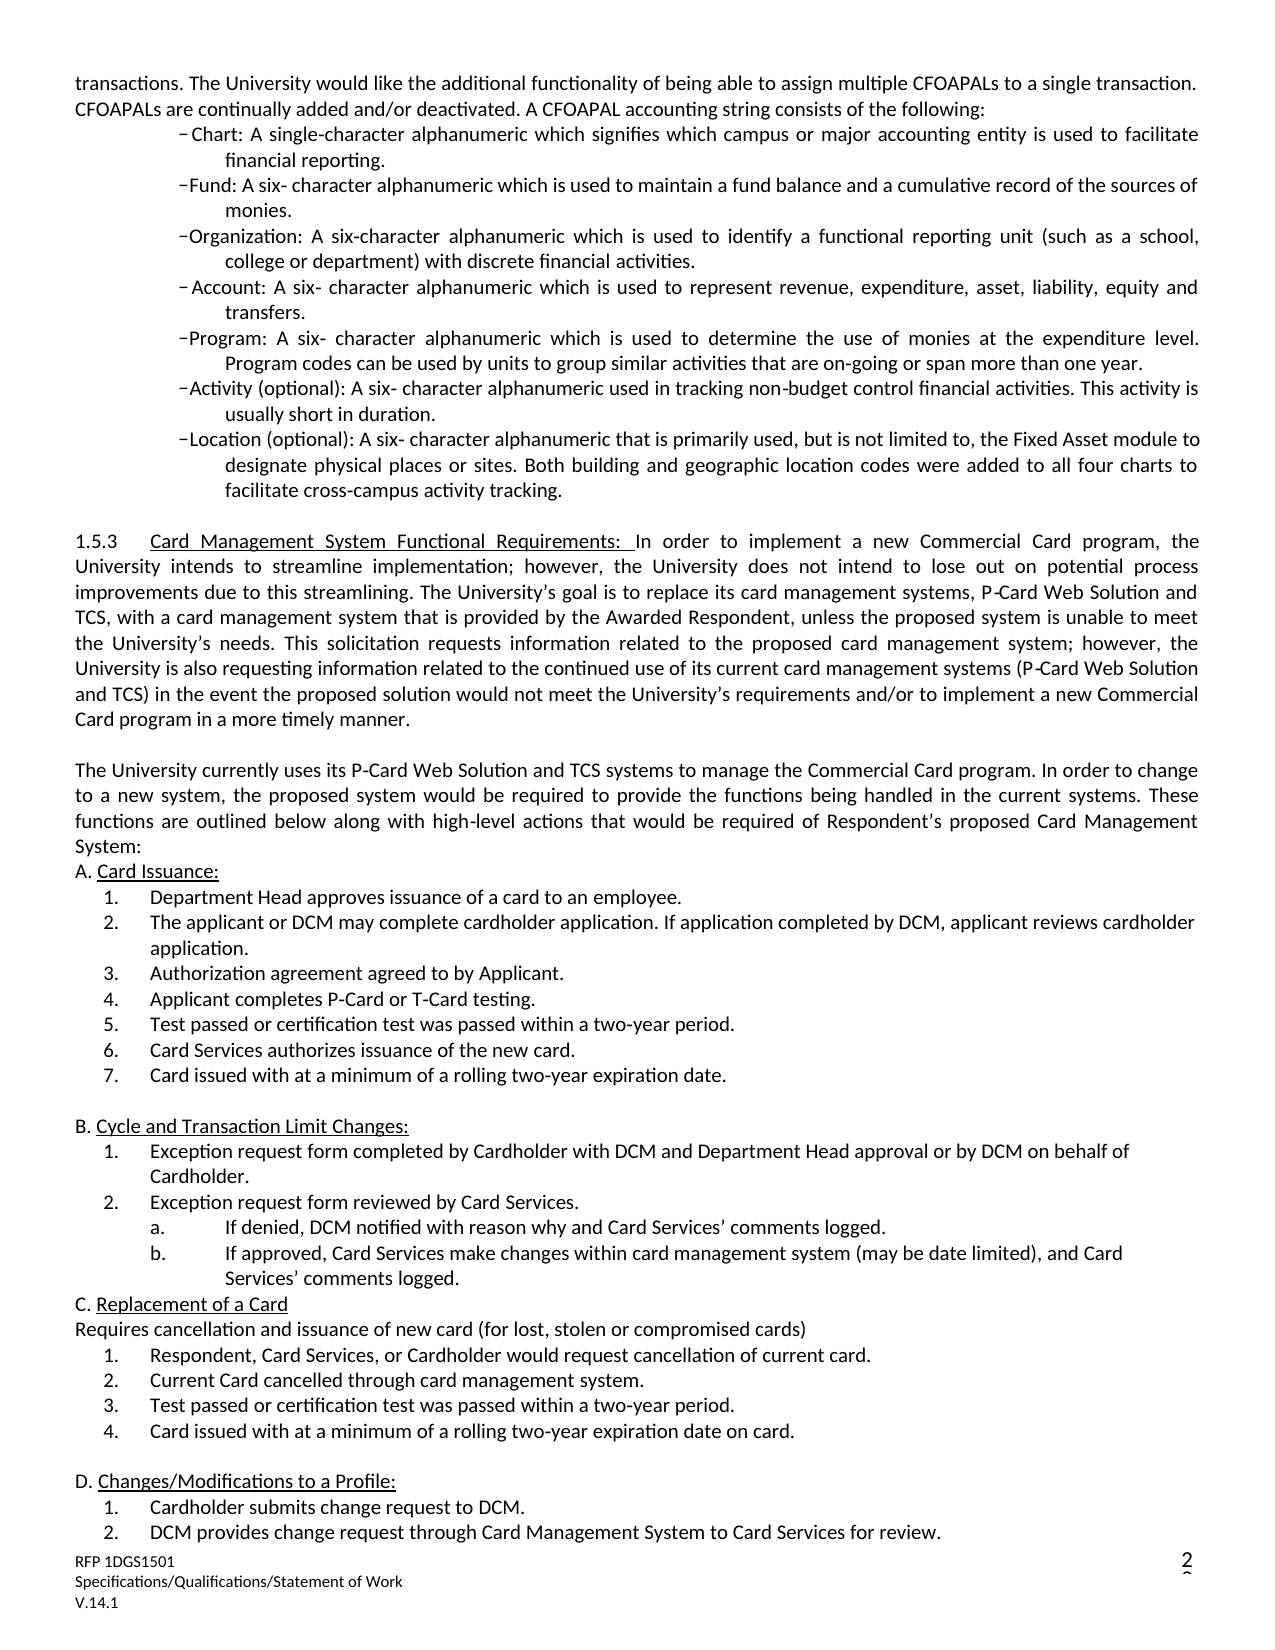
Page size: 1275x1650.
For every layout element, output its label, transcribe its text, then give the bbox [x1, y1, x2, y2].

list Exception request form reviewed by Card Services. [103, 1189, 1212, 1214]
text The University currently uses its P‐Card Web Solution and TCS systems to manage the Commercial Card program. In order to change to a new system, the proposed system would be required to provide the functions being handled in the current systems. These functions are outlined below along with high‐level actions that would be required of Respondent’s proposed Card Management System: [75, 757, 1200, 859]
list Fund: A six‐ character alphanumeric which is used to maintain a fund balance and a cumulative record of the sources of monies. [178, 172, 1200, 223]
list Card Issuance: [75, 859, 1212, 884]
list Changes/Modifications to a Profile: [75, 1469, 1212, 1494]
text transactions. The University would like the additional functionality of being able to assign multiple CFOAPALs to a single transaction. CFOAPALs are continually added and/or deactivated. A CFOAPAL accounting string consists of the following: [75, 71, 1200, 121]
list Test passed or certification test was passed within a two‐year period. [103, 1011, 1212, 1037]
list Department Head approves issuance of a card to an employee. [103, 884, 1212, 909]
list Exception request form completed by Cardholder with DCM and Department Head approval or by DCM on behalf of Cardholder. [103, 1138, 1200, 1189]
list Current Card cancelled through card management system. [103, 1367, 1212, 1392]
list Respondent, Card Services, or Cardholder would request cancellation of current card. [103, 1342, 1212, 1367]
list If denied, DCM notified with reason why and Card Services’ comments logged. [150, 1214, 1212, 1240]
list Card Services authorizes issuance of the new card. [103, 1037, 1212, 1062]
list Authorization agreement agreed to by Applicant. [103, 960, 1212, 986]
list Applicant completes P‐Card or T‐Card testing. [103, 986, 1212, 1011]
list Card issued with at a minimum of a rolling two‐year expiration date. [103, 1062, 1212, 1088]
text Requires cancellation and issuance of new card (for lost, stolen or compromised cards) [75, 1316, 1212, 1342]
list Replacement of a Card [75, 1291, 1212, 1316]
list Chart: A single‐character alphanumeric which signifies which campus or major accounting entity is used to facilitate financial reporting. [178, 121, 1200, 172]
list Program: A six‐ character alphanumeric which is used to determine the use of monies at the expenditure level. Program codes can be used by units to group similar activities that are on‐going or span more than one year. [178, 325, 1200, 376]
list Account: A six‐ character alphanumeric which is used to represent revenue, expenditure, asset, liability, equity and transfers. [178, 274, 1200, 325]
list Card Management System Functional Requirements: In order to implement a new Commercial Card program, the University intends to streamline implementation; however, the University does not intend to lose out on potential process improvements due to this streamlining. The University’s goal is to replace its card management systems, P‐Card Web Solution and TCS, with a card management system that is provided by the Awarded Respondent, unless the proposed system is unable to meet the University’s needs. This solicitation requests information related to the proposed card management system; however, the University is also requesting information related to the continued use of its current card management systems (P‐Card Web Solution and TCS) in the event the proposed solution would not meet the University’s requirements and/or to implement a new Commercial Card program in a more timely manner. [75, 528, 1200, 732]
list Cycle and Transaction Limit Changes: [75, 1113, 1212, 1138]
list Test passed or certification test was passed within a two‐year period. [103, 1392, 1212, 1418]
list The applicant or DCM may complete cardholder application. If application completed by DCM, applicant reviews cardholder application. [103, 909, 1201, 960]
list Organization: A six‐character alphanumeric which is used to identify a functional reporting unit (such as a school, college or department) with discrete financial activities. [178, 223, 1200, 274]
list Card issued with at a minimum of a rolling two‐year expiration date on card. [103, 1418, 1212, 1443]
list DCM provides change request through Card Management System to Card Services for review. [103, 1519, 1212, 1545]
list Activity (optional): A six‐ character alphanumeric used in tracking non‐budget control financial activities. This activity is usually short in duration. [178, 376, 1200, 426]
list Location (optional): A six‐ character alphanumeric that is primarily used, but is not limited to, the Fixed Asset module to designate physical places or sites. Both building and geographic location codes were added to all four charts to facilitate cross‐campus activity tracking. [178, 426, 1200, 503]
list If approved, Card Services make changes within card management system (may be date limited), and Card Services’ comments logged. [150, 1240, 1200, 1291]
list Cardholder submits change request to DCM. [103, 1494, 1212, 1519]
